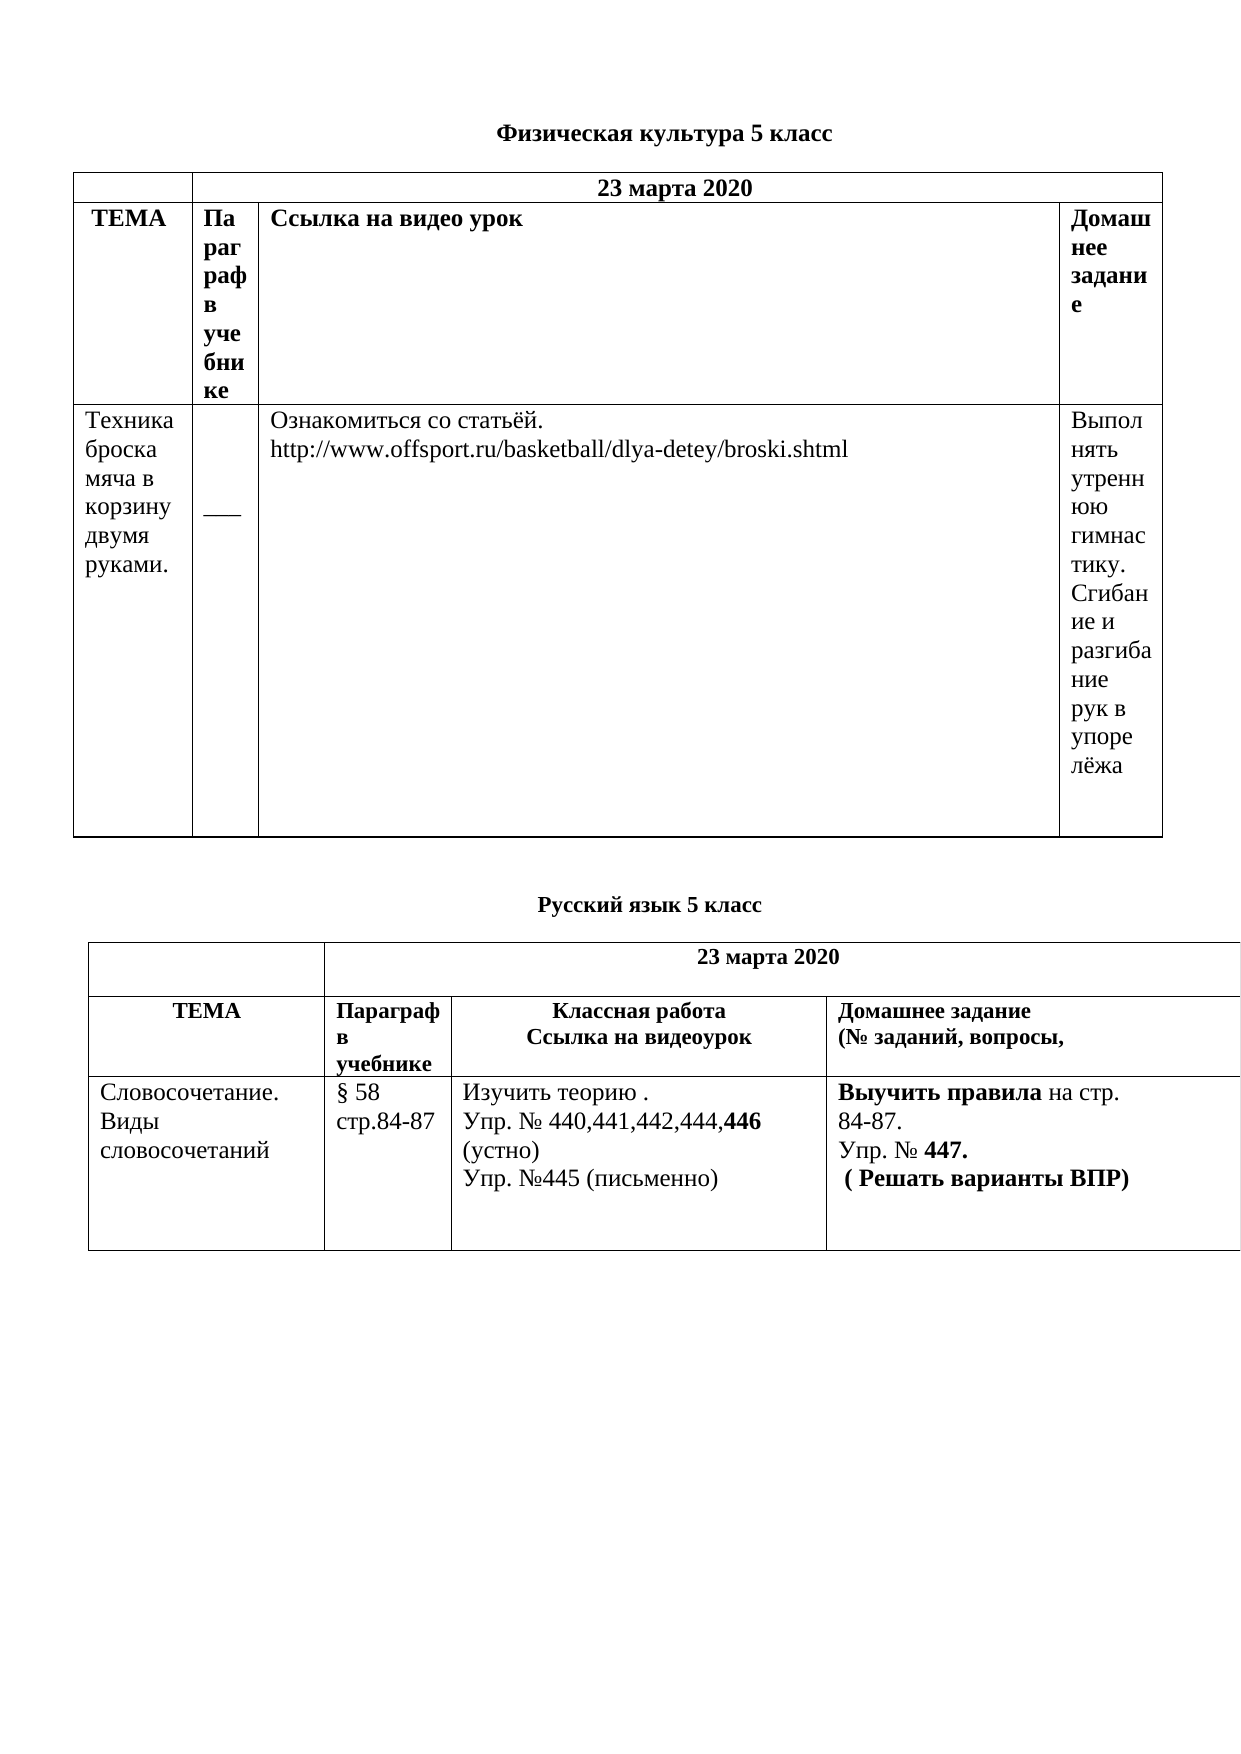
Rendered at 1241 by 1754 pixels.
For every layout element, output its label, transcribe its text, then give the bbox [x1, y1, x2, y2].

table_header [89, 943, 324, 996]
table_header [74, 173, 192, 202]
table_cell ТЕМА [74, 203, 192, 404]
table_cell Выучить правила на стр. 84-87. Упр. № 447. ( Решать варианты ВПР) [827, 1077, 1240, 1250]
table_cell Ссылка на видео урок [259, 203, 1059, 404]
table_cell Классная работа Ссылка на видеоурок [452, 997, 826, 1076]
table_cell Выполнять утреннюю гимнастику. Сгибание и разгибание рук в упоре лёжа [1060, 405, 1162, 836]
table_header 23 марта 2020 [325, 943, 1240, 996]
table_cell ТЕМА [89, 997, 324, 1076]
table_cell Домашнее задание (№ заданий, вопросы, [827, 997, 1240, 1076]
text Физическая культура 5 класс [177, 118, 1152, 147]
table_cell Параграф в учебнике [193, 203, 258, 404]
table_header 23 марта 2020 [193, 173, 1162, 202]
table_cell Словосочетание. Виды словосочетаний [89, 1077, 324, 1250]
table_cell ___ [193, 405, 258, 836]
table_cell Техника броска мяча в корзину двумя руками. [74, 405, 192, 836]
table_cell Ознакомиться со статьёй. http://www.offsport.ru/basketball/dlya-detey/broski.shtml [259, 405, 1059, 836]
table_cell Домашнее задание [1060, 203, 1162, 404]
table_cell Параграф в учебнике [325, 997, 451, 1076]
text Русский язык 5 класс [177, 891, 1152, 918]
table_cell Изучить теорию . Упр. № 440,441,442,444,446 (устно) Упр. №445 (письменно) [452, 1077, 826, 1250]
table_cell § 58 стр.84-87 [325, 1077, 451, 1250]
